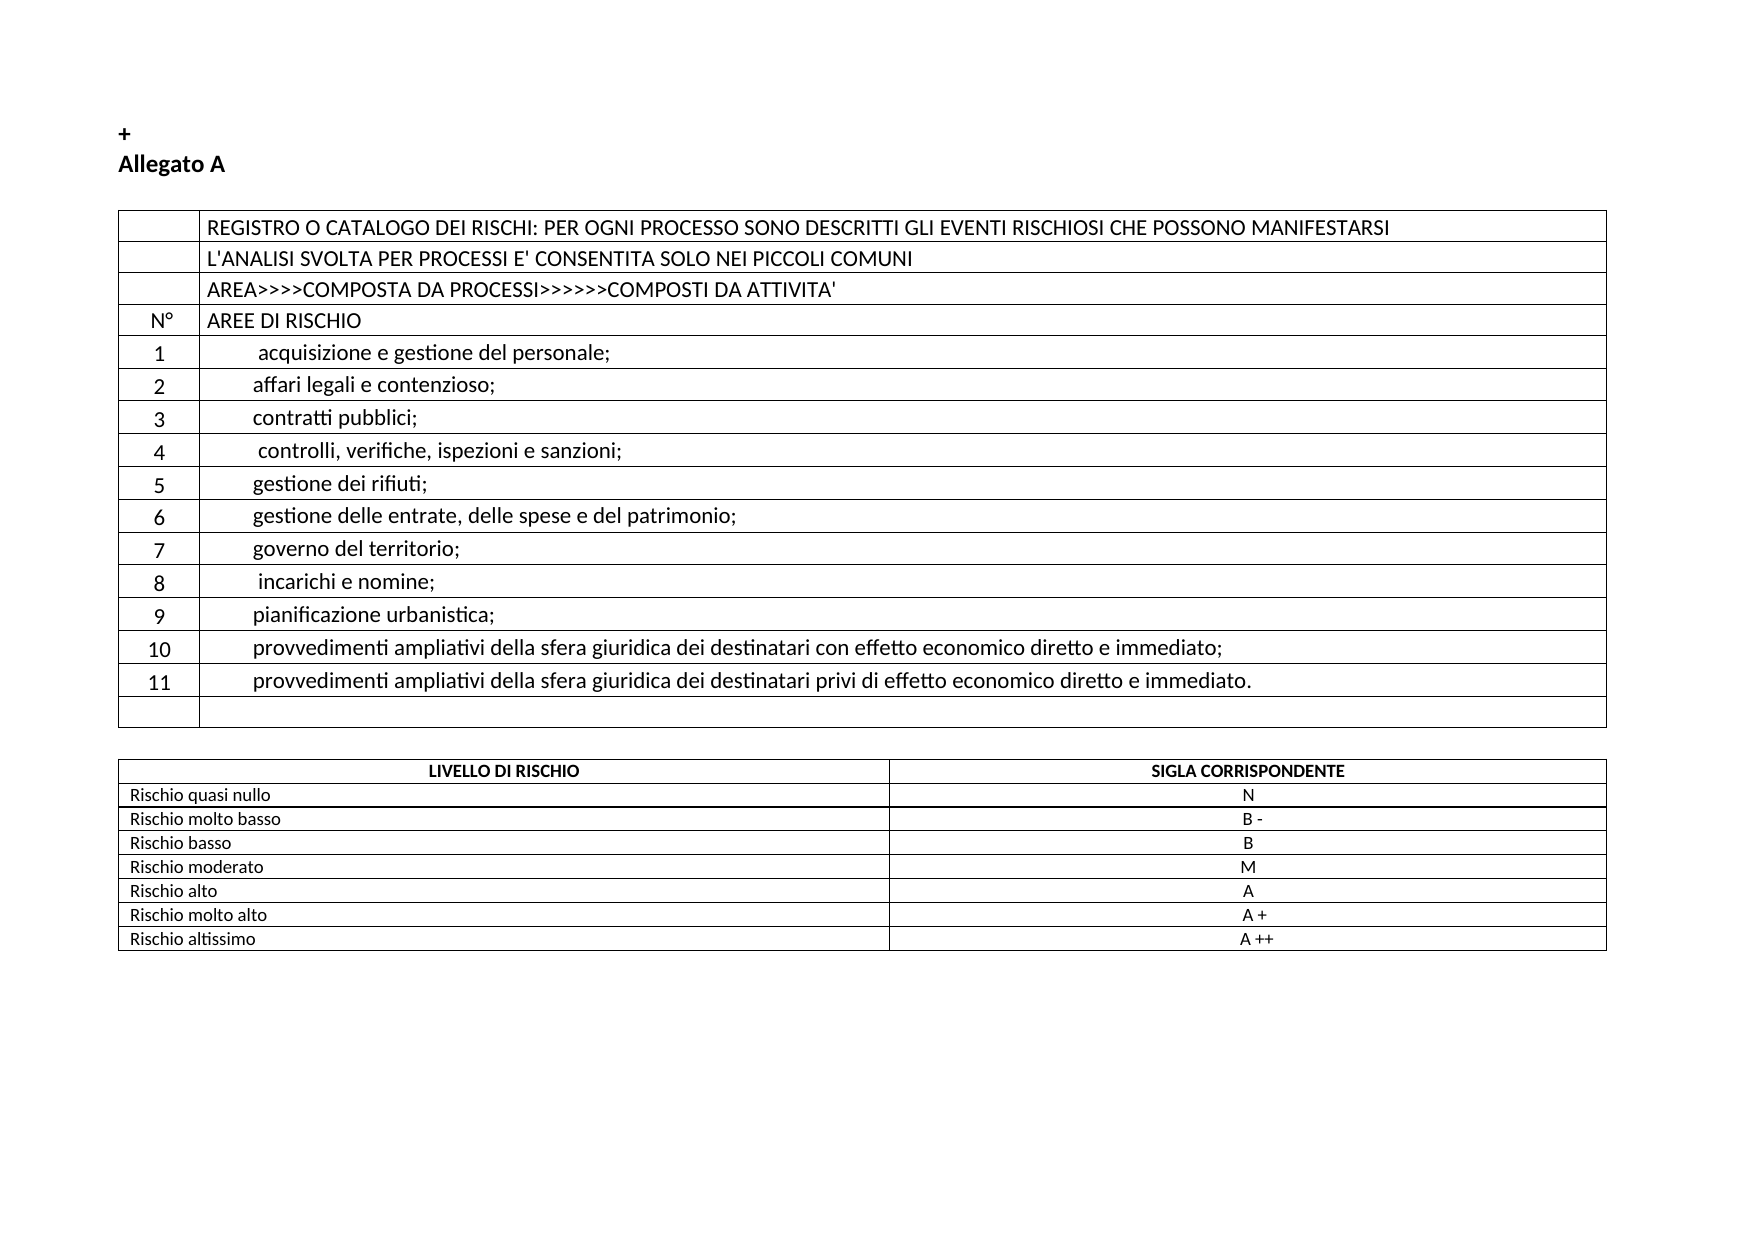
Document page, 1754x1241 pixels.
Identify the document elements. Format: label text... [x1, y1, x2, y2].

table_cell 8 [119, 565, 199, 597]
table_cell [119, 242, 199, 272]
table_cell N [890, 784, 1606, 806]
table_header LIVELLO DI RISCHIO [119, 760, 889, 782]
table_cell controlli, verifiche, ispezioni e sanzioni; [200, 434, 1606, 466]
table_header SIGLA CORRISPONDENTE [890, 760, 1606, 782]
table_cell Rischio quasi nullo [119, 784, 889, 806]
table_cell AREE DI RISCHIO [200, 305, 1606, 335]
table_cell affari legali e contenzioso; [200, 369, 1606, 400]
table_cell Rischio moderato [119, 855, 889, 878]
table_cell provvedimenti ampliativi della sfera giuridica dei destinatari con effetto economico diretto e immediato; [200, 631, 1606, 663]
table_cell B - [890, 808, 1606, 830]
table_cell 7 [119, 533, 199, 564]
table_cell gestione delle entrate, delle spese e del patrimonio; [200, 500, 1606, 532]
text + [118, 118, 1562, 149]
table_cell 10 [119, 631, 199, 663]
table_header REGISTRO O CATALOGO DEI RISCHI: PER OGNI PROCESSO SONO DESCRITTI GLI EVENTI RISCHIOSI CHE POSSONO MANIFESTARSI [200, 211, 1606, 241]
table_cell M [890, 855, 1606, 878]
table_cell 1 [119, 336, 199, 367]
table_cell Rischio basso [119, 831, 889, 854]
table_cell 3 [119, 401, 199, 433]
table_cell L'ANALISI SVOLTA PER PROCESSI E' CONSENTITA SOLO NEI PICCOLI COMUNI [200, 242, 1606, 272]
table_cell 9 [119, 598, 199, 630]
table_cell B [890, 831, 1606, 854]
table_cell gestione dei rifiuti; [200, 467, 1606, 499]
table_cell incarichi e nomine; [200, 565, 1606, 597]
table_cell provvedimenti ampliativi della sfera giuridica dei destinatari privi di effetto economico diretto e immediato. [200, 664, 1606, 696]
text Allegato A [118, 149, 1562, 179]
table_cell A ++ [890, 927, 1606, 950]
table_cell N° [119, 305, 199, 335]
table_cell A + [890, 903, 1606, 926]
table_cell Rischio molto basso [119, 808, 889, 830]
table_cell 5 [119, 467, 199, 499]
table_cell 4 [119, 434, 199, 466]
table_cell Rischio molto alto [119, 903, 889, 926]
table_cell contratti pubblici; [200, 401, 1606, 433]
table_cell 11 [119, 664, 199, 696]
table_cell [200, 697, 1606, 727]
table_cell 6 [119, 500, 199, 532]
table_cell pianificazione urbanistica; [200, 598, 1606, 630]
table_header [119, 211, 199, 241]
table_cell acquisizione e gestione del personale; [200, 336, 1606, 367]
table_cell Rischio altissimo [119, 927, 889, 950]
table_cell AREA>>>>COMPOSTA DA PROCESSI>>>>>>COMPOSTI DA ATTIVITA' [200, 273, 1606, 303]
table_cell 2 [119, 369, 199, 400]
table_cell [119, 273, 199, 303]
table_cell Rischio alto [119, 879, 889, 902]
table_cell A [890, 879, 1606, 902]
table_cell [119, 697, 199, 727]
table_cell governo del territorio; [200, 533, 1606, 564]
